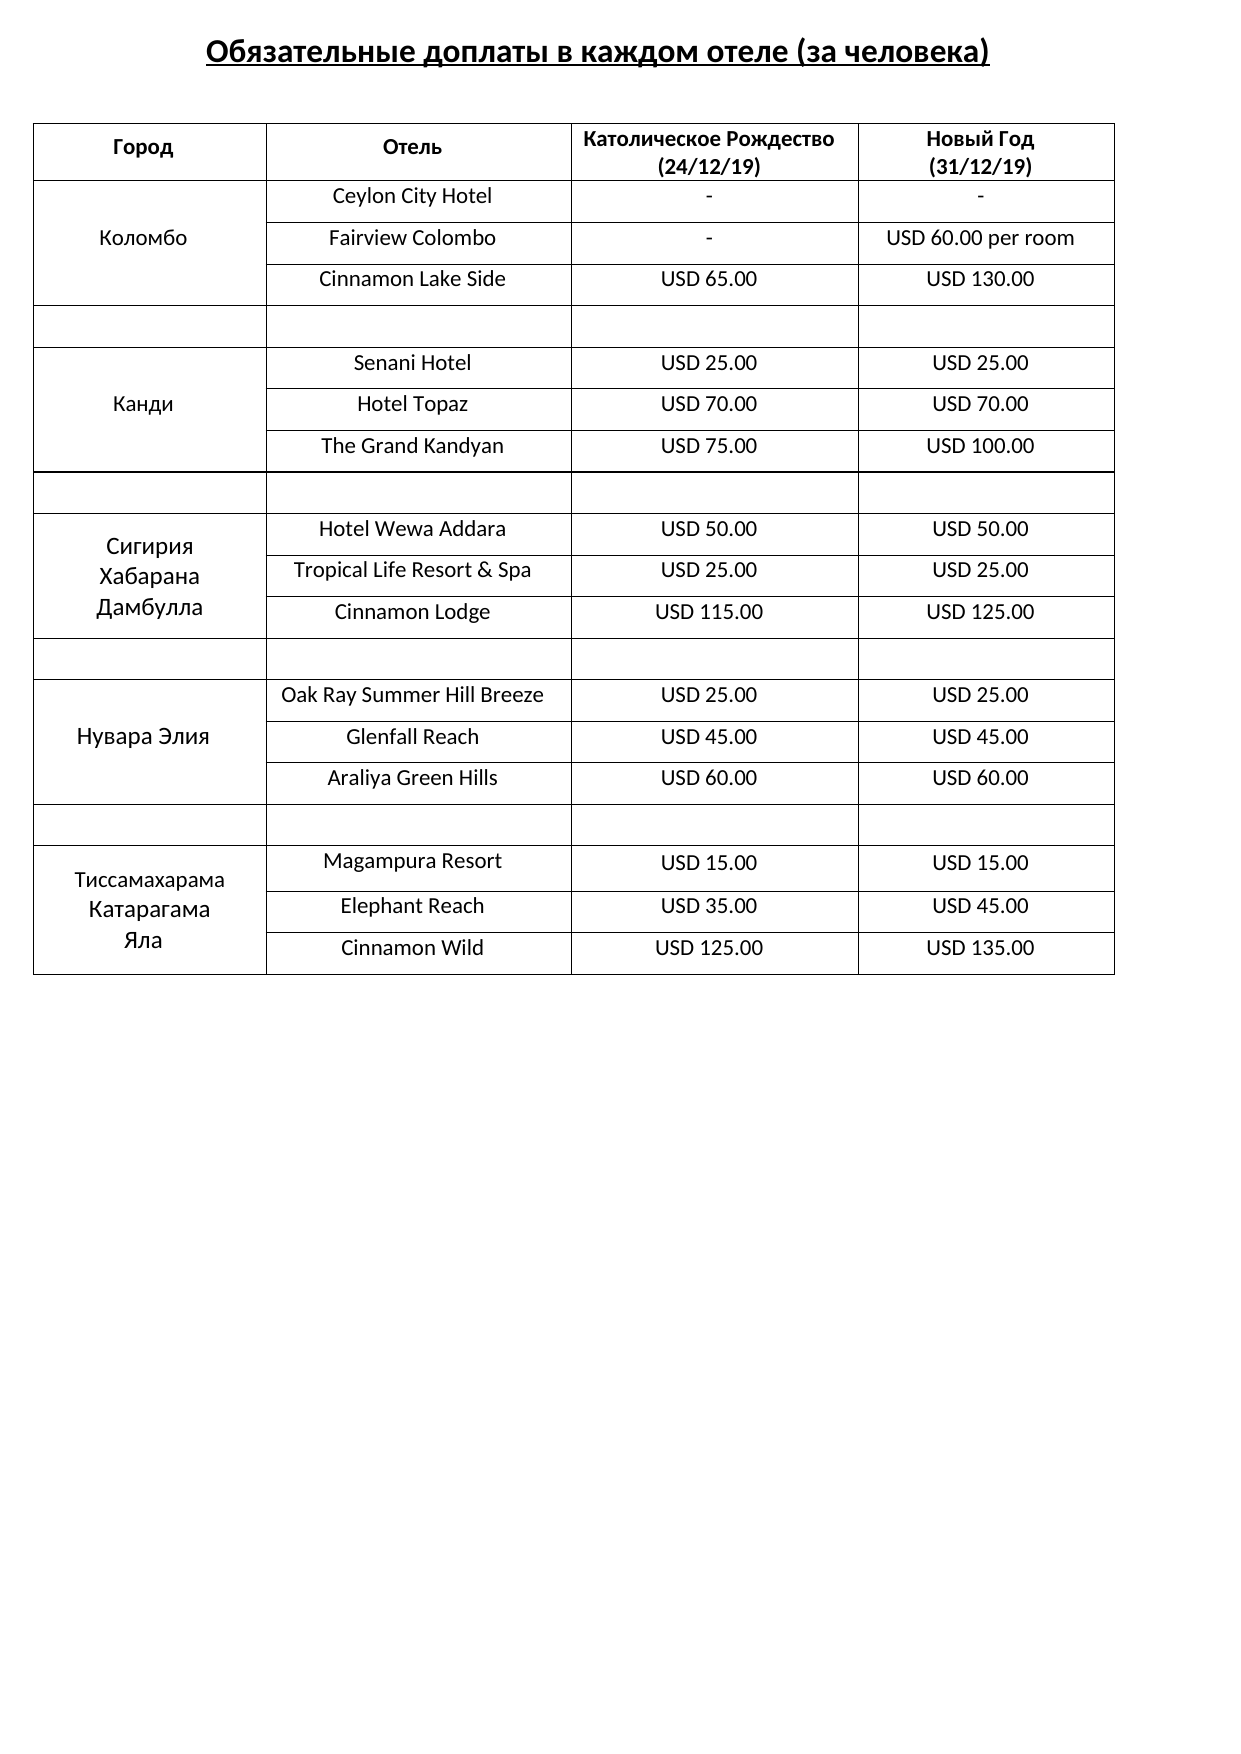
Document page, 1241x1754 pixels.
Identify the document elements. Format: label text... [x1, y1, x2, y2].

table_cell USD 25.00 [859, 556, 1114, 596]
table_cell - [572, 181, 858, 222]
table_cell USD 60.00 [859, 763, 1114, 804]
table_cell [34, 805, 266, 845]
table_cell USD 60.00 per room [859, 223, 1114, 263]
table_cell [34, 639, 266, 679]
table_cell [859, 306, 1114, 347]
table_cell Hotel Topaz [267, 389, 571, 430]
table_cell USD 45.00 [572, 722, 858, 762]
table_cell Коломбо [34, 181, 266, 305]
table_cell Elephant Reach [267, 892, 571, 932]
table_cell [267, 473, 571, 513]
table_cell - [572, 223, 858, 263]
table_cell Cinnamon Lake Side [267, 265, 571, 305]
table_cell [34, 306, 266, 347]
table_cell USD 75.00 [572, 431, 858, 471]
table_cell Fairview Colombo [267, 223, 571, 263]
table_cell USD 115.00 [572, 597, 858, 638]
table_cell USD 25.00 [572, 556, 858, 596]
table_cell [572, 473, 858, 513]
table_cell USD 65.00 [572, 265, 858, 305]
table_cell USD 125.00 [572, 933, 858, 974]
table_cell USD 25.00 [859, 680, 1114, 721]
table_cell USD 130.00 [859, 265, 1114, 305]
table_header Новый Год (31/12/19) [859, 124, 1114, 180]
table_cell [34, 473, 266, 513]
table_cell [572, 306, 858, 347]
table_cell Oak Ray Summer Hill Breeze [267, 680, 571, 721]
text Обязательные доплаты в каждом отеле (за человека) [44, 29, 1152, 70]
table_cell USD 70.00 [572, 389, 858, 430]
table_cell Hotel Wewa Addara [267, 514, 571, 554]
table_header Католическое Рождество (24/12/19) [572, 124, 858, 180]
table_cell Tropical Life Resort & Spa [267, 556, 571, 596]
table_cell USD 135.00 [859, 933, 1114, 974]
table_cell Cinnamon Wild [267, 933, 571, 974]
table_cell Сигирия Хабарана Дамбулла [34, 514, 266, 638]
table_cell Ceylon City Hotel [267, 181, 571, 222]
table_cell - [859, 181, 1114, 222]
table_cell Senani Hotel [267, 348, 571, 388]
table_cell The Grand Kandyan [267, 431, 571, 471]
table_cell USD 70.00 [859, 389, 1114, 430]
table_cell [572, 805, 858, 845]
table_cell USD 50.00 [572, 514, 858, 554]
table_cell USD 15.00 [572, 846, 858, 891]
table_cell [572, 639, 858, 679]
table_cell USD 60.00 [572, 763, 858, 804]
table_header Город [34, 124, 266, 180]
table_cell USD 15.00 [859, 846, 1114, 891]
table_cell USD 125.00 [859, 597, 1114, 638]
table_cell USD 25.00 [572, 348, 858, 388]
table_cell USD 50.00 [859, 514, 1114, 554]
table_cell Тиссамахарама Катарагама Яла [34, 846, 266, 974]
table_cell Нувара Элия [34, 680, 266, 804]
table_cell USD 100.00 [859, 431, 1114, 471]
table_cell USD 35.00 [572, 892, 858, 932]
table_cell [267, 306, 571, 347]
table_cell USD 25.00 [572, 680, 858, 721]
table_cell [859, 473, 1114, 513]
table_cell [267, 639, 571, 679]
table_cell Magampura Resort [267, 846, 571, 891]
table_cell [859, 805, 1114, 845]
table_cell [267, 805, 571, 845]
table_cell Araliya Green Hills [267, 763, 571, 804]
table_cell USD 45.00 [859, 892, 1114, 932]
table_header Отель [267, 124, 571, 180]
table_cell [859, 639, 1114, 679]
table_cell Канди [34, 348, 266, 471]
table_cell USD 25.00 [859, 348, 1114, 388]
table_cell USD 45.00 [859, 722, 1114, 762]
table_cell Glenfall Reach [267, 722, 571, 762]
table_cell Cinnamon Lodge [267, 597, 571, 638]
